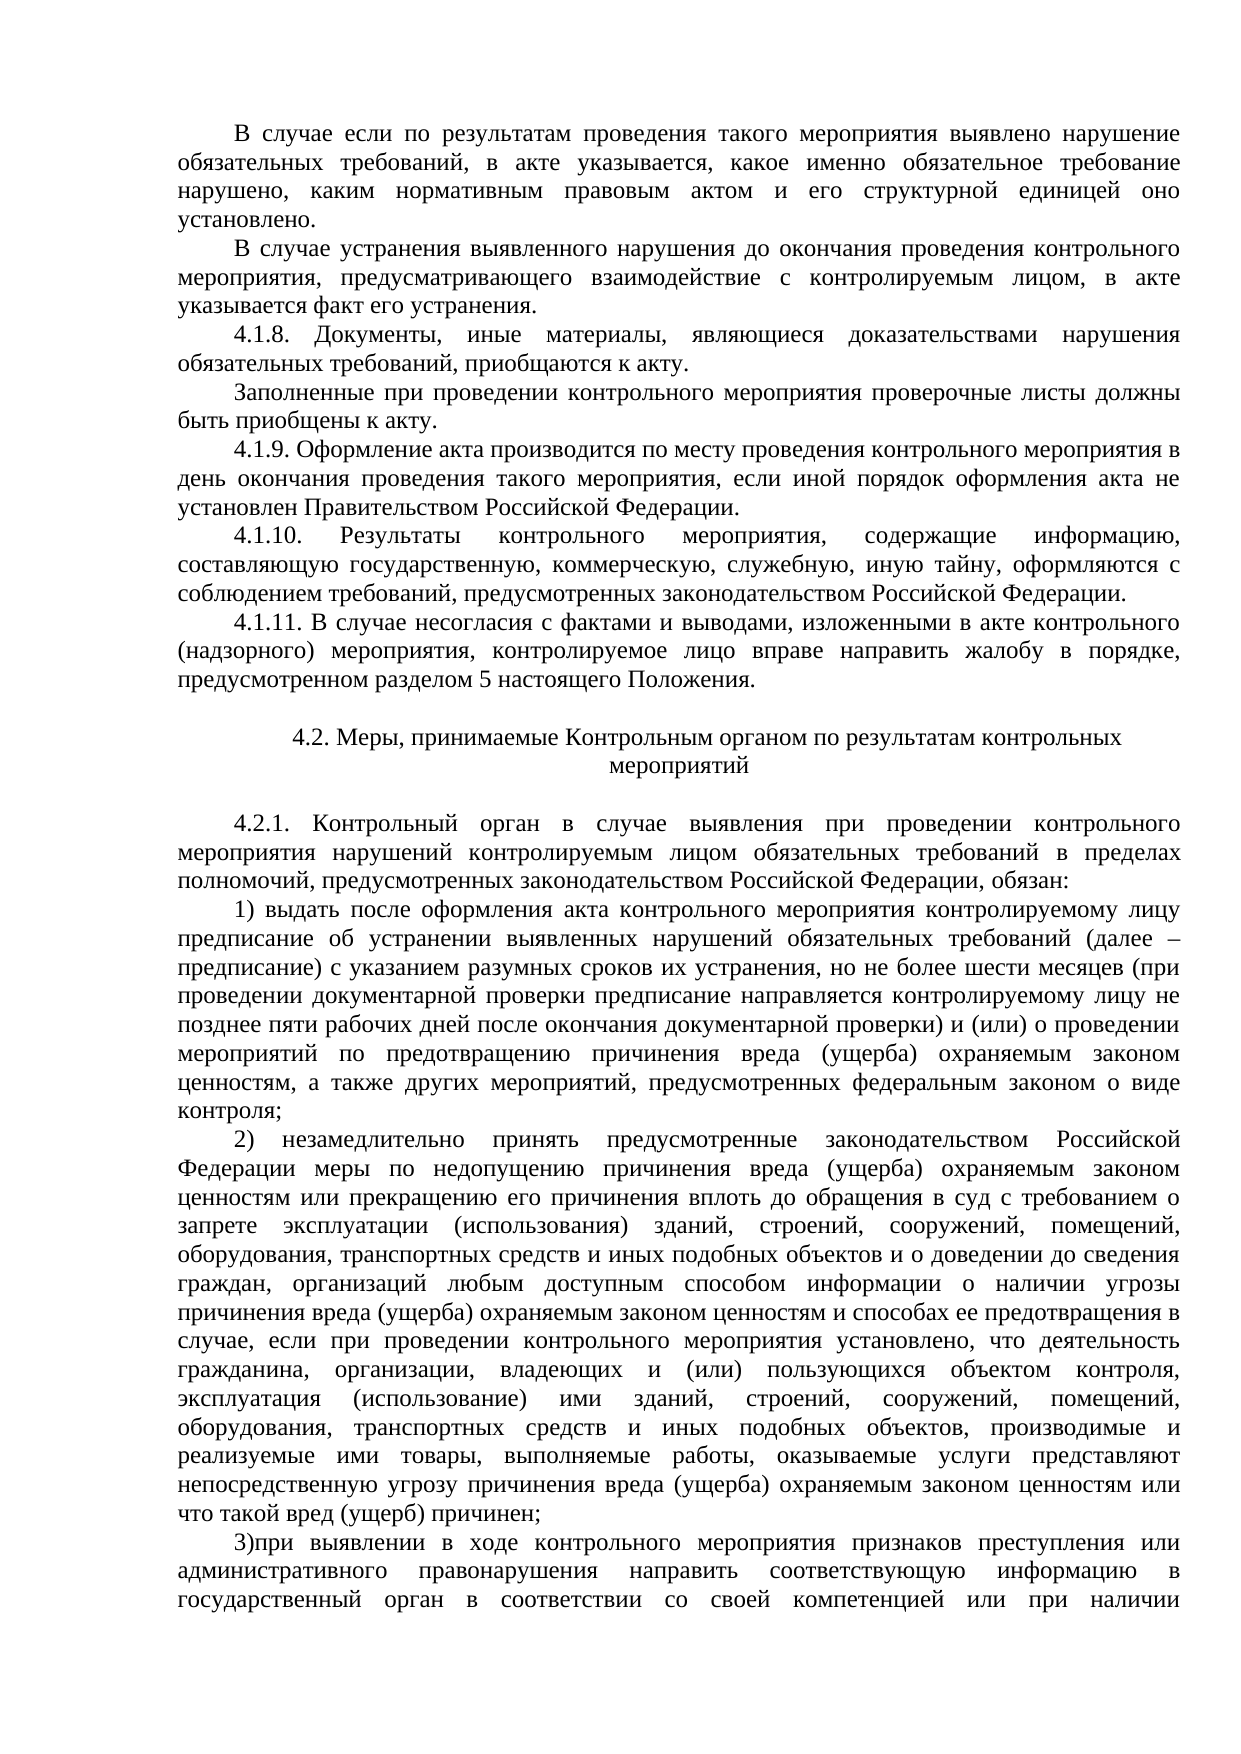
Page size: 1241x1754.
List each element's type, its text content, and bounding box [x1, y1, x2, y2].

text В случае устранения выявленного нарушения до окончания проведения контрольного мероприятия, предусматривающего взаимодействие с контролируемым лицом, в акте указывается факт его устранения. [177, 233, 1181, 319]
text 4.2. Меры, принимаемые Контрольным органом по результатам контрольных мероприятий [177, 722, 1181, 779]
text 1) выдать после оформления акта контрольного мероприятия контролируемому лицу предписание об устранении выявленных нарушений обязательных требований (далее – предписание) с указанием разумных сроков их устранения, но не более шести месяцев (при проведении документарной проверки предписание направляется контролируемому лицу не позднее пяти рабочих дней после окончания документарной проверки) и (или) о проведении мероприятий по предотвращению причинения вреда (ущерба) охраняемым законом ценностям, а также других мероприятий, предусмотренных федеральным законом о виде контроля; [177, 894, 1181, 1124]
text 4.1.10. Результаты контрольного мероприятия, содержащие информацию, составляющую государственную, коммерческую, служебную, иную тайну, оформляются с соблюдением требований, предусмотренных законодательством Российской Федерации. [177, 521, 1181, 607]
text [177, 1527, 1181, 1613]
text 2) незамедлительно принять предусмотренные законодательством Российской Федерации меры по недопущению причинения вреда (ущерба) охраняемым законом ценностям или прекращению его причинения вплоть до обращения в суд с требованием о запрете эксплуатации (использования) зданий, строений, сооружений, помещений, оборудования, транспортных средств и иных подобных объектов и о доведении до сведения граждан, организаций любым доступным способом информации о наличии угрозы причинения вреда (ущерба) охраняемым законом ценностям и способах ее предотвращения в случае, если при проведении контрольного мероприятия установлено, что деятельность гражданина, организации, владеющих и (или) пользующихся объектом контроля, эксплуатация (использование) ими зданий, строений, сооружений, помещений, оборудования, транспортных средств и иных подобных объектов, производимые и реализуемые ими товары, выполняемые работы, оказываемые услуги представляют непосредственную угрозу причинения вреда (ущерба) охраняемым законом ценностям или что такой вред (ущерб) причинен; [177, 1124, 1181, 1527]
text Заполненные при проведении контрольного мероприятия проверочные листы должны быть приобщены к акту. [177, 377, 1181, 434]
text 4.1.8. Документы, иные материалы, являющиеся доказательствами нарушения обязательных требований, приобщаются к акту. [177, 319, 1181, 377]
text 4.2.1. Контрольный орган в случае выявления при проведении контрольного мероприятия нарушений контролируемым лицом обязательных требований в пределах полномочий, предусмотренных законодательством Российской Федерации, обязан: [177, 808, 1181, 894]
text 4.1.9. Оформление акта производится по месту проведения контрольного мероприятия в день окончания проведения такого мероприятия, если иной порядок оформления акта не установлен Правительством Российской Федерации. [177, 434, 1181, 521]
list В случае если по результатам проведения такого мероприятия выявлено нарушение обязательных требований, в акте указывается, какое именно обязательное требование нарушено, каким нормативным правовым актом и его структурной единицей оно установлено. [177, 118, 1181, 233]
text 4.1.11. В случае несогласия с фактами и выводами, изложенными в акте контрольного (надзорного) мероприятия, контролируемое лицо вправе направить жалобу в порядке, предусмотренном разделом 5 настоящего Положения. [177, 607, 1181, 693]
